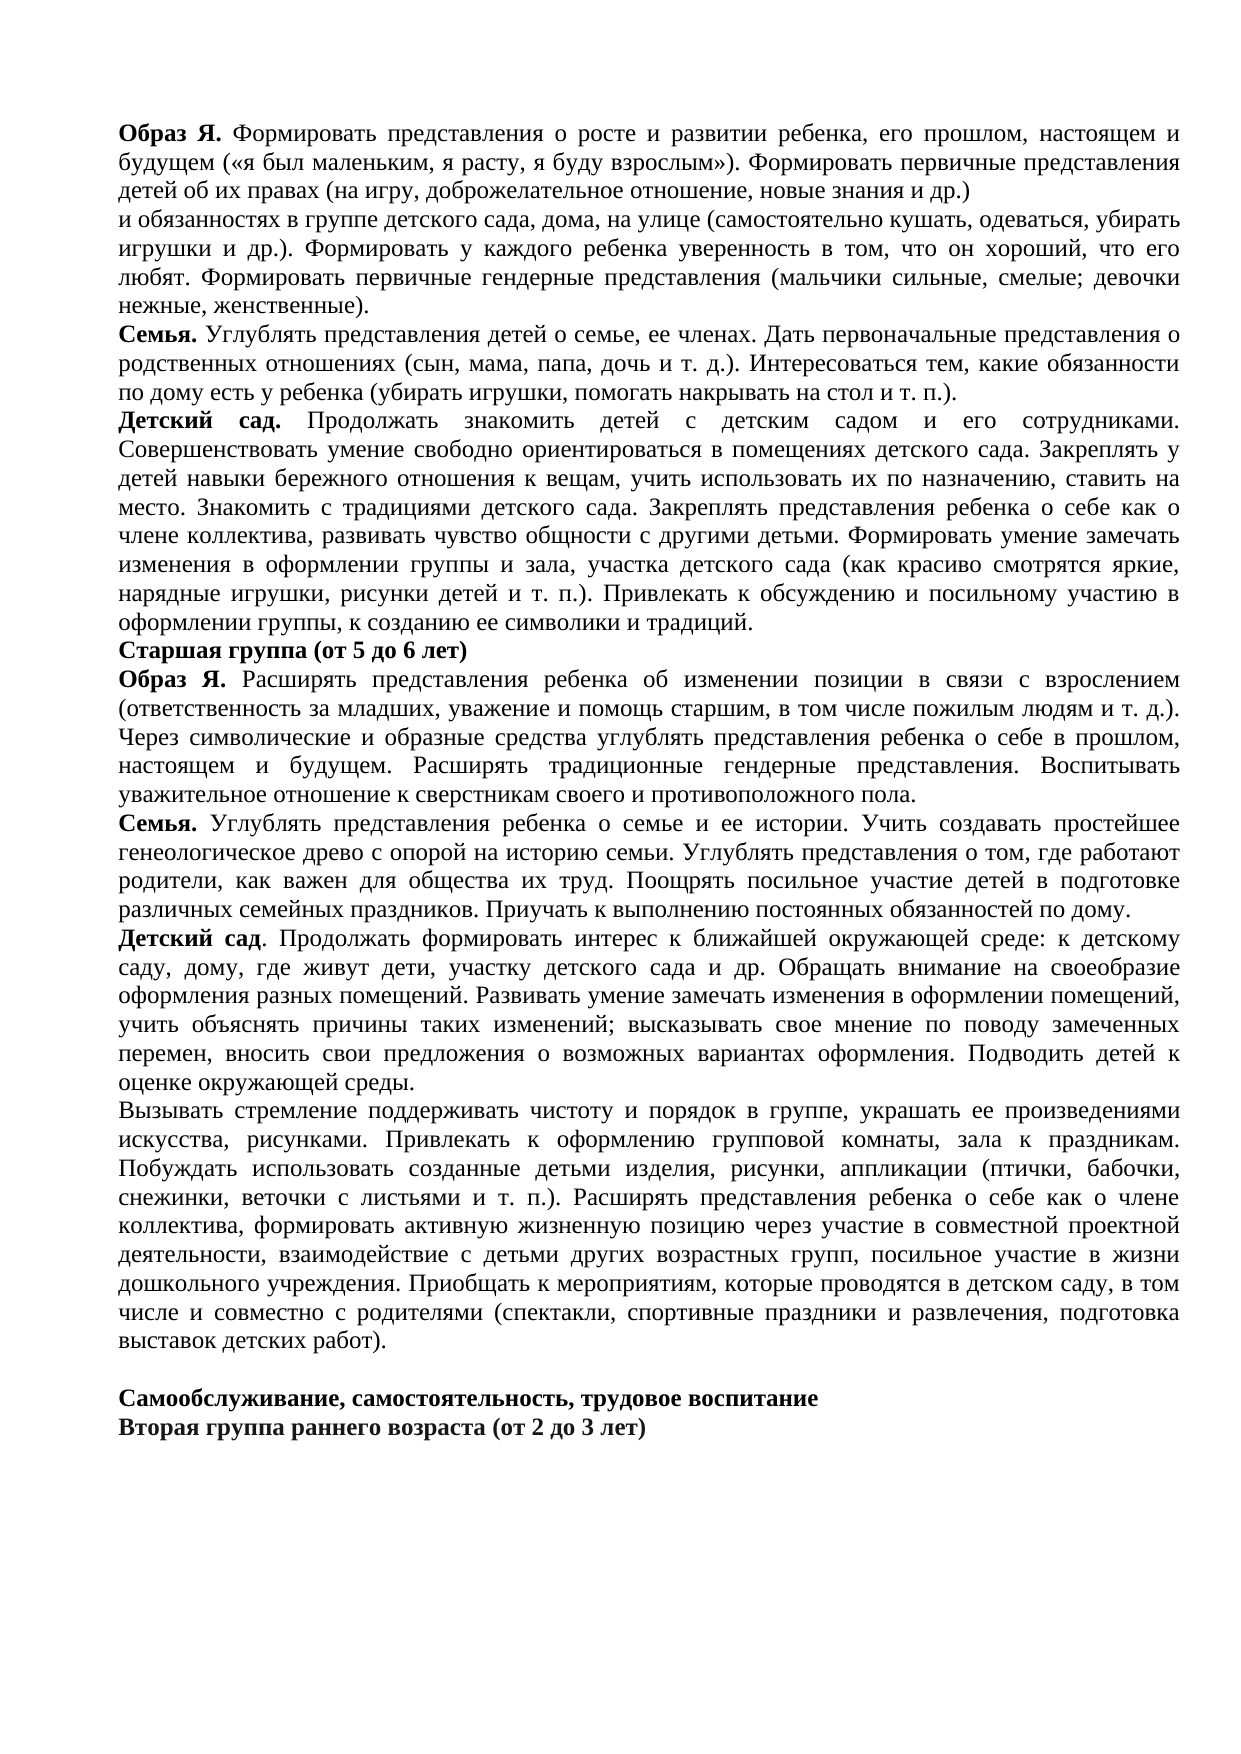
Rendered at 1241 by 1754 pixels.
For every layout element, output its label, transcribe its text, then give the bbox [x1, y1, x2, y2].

text Детский сад. Продолжать формировать интерес к ближайшей окружающей среде: к детскому саду, дому, где живут дети, участку детского сада и др. Обращать внимание на своеобразие оформления разных помещений. Развивать умение замечать изменения в оформлении помещений, учить объяснять причины таких изменений; высказывать свое мнение по поводу замеченных перемен, вносить свои предложения о возможных вариантах оформления. Подводить детей к оценке окружающей среды. [118, 923, 1181, 1096]
text Семья. Углублять представления ребенка о семье и ее истории. Учить создавать простейшее генеологическое древо с опорой на историю семьи. Углублять представления о том, где работают родители, как важен для общества их труд. Поощрять посильное участие детей в подготовке различных семейных праздников. Приучать к выполнению постоянных обязанностей по дому. [118, 808, 1181, 923]
text Образ Я. Формировать представления о росте и развитии ребенка, его прошлом, настоящем и будущем («я был маленьким, я расту, я буду взрослым»). Формировать первичные представления детей об их правах (на игру, доброжелательное отношение, новые знания и др.) [118, 118, 1181, 204]
text Вызывать стремление поддерживать чистоту и порядок в группе, украшать ее произведениями искусства, рисунками. Привлекать к оформлению групповой комнаты, зала к праздникам. Побуждать использовать созданные детьми изделия, рисунки, аппликации (птички, бабочки, снежинки, веточки с листьями и т. п.). Расширять представления ребенка о себе как о члене коллектива, формировать активную жизненную позицию через участие в совместной проектной деятельности, взаимодействие с детьми других возрастных групп, посильное участие в жизни дошкольного учреждения. Приобщать к мероприятиям, которые проводятся в детском саду, в том числе и совместно с родителями (спектакли, спортивные праздники и развлечения, подготовка выставок детских работ). [118, 1096, 1181, 1354]
text Семья. Углублять представления детей о семье, ее членах. Дать первоначальные представления о родственных отношениях (сын, мама, папа, дочь и т. д.). Интересоваться тем, какие обязанности по дому есть у ребенка (убирать игрушки, помогать накрывать на стол и т. п.). [118, 319, 1181, 406]
text Детский сад. Продолжать знакомить детей с детским садом и его сотрудниками. Совершенствовать умение свободно ориентироваться в помещениях детского сада. Закреплять у детей навыки бережного отношения к вещам, учить использовать их по назначению, ставить на место. Знакомить с традициями детского сада. Закреплять представления ребенка о себе как о члене коллектива, развивать чувство общности с другими детьми. Формировать умение замечать изменения в оформлении группы и зала, участка детского сада (как красиво смотрятся яркие, нарядные игрушки, рисунки детей и т. п.). Привлекать к обсуждению и посильному участию в оформлении группы, к созданию ее символики и традиций. [118, 406, 1181, 636]
text Образ Я. Расширять представления ребенка об изменении позиции в связи с взрослением (ответственность за младших, уважение и помощь старшим, в том числе пожилым людям и т. д.). Через символические и образные средства углублять представления ребенка о себе в прошлом, настоящем и будущем. Расширять традиционные гендерные представления. Воспитывать уважительное отношение к сверстникам своего и противоположного пола. [118, 664, 1181, 808]
text Вторая группа раннего возраста (от 2 до 3 лет) [118, 1412, 1181, 1441]
text Самообслуживание, самостоятельность, трудовое воспитание [118, 1383, 1181, 1412]
text Старшая группа (от 5 до 6 лет) [118, 636, 1181, 664]
text и обязанностях в группе детского сада, дома, на улице (самостоятельно кушать, одеваться, убирать игрушки и др.). Формировать у каждого ребенка уверенность в том, что он хороший, что его любят. Формировать первичные гендерные представления (мальчики сильные, смелые; девочки нежные, женственные). [118, 204, 1181, 319]
